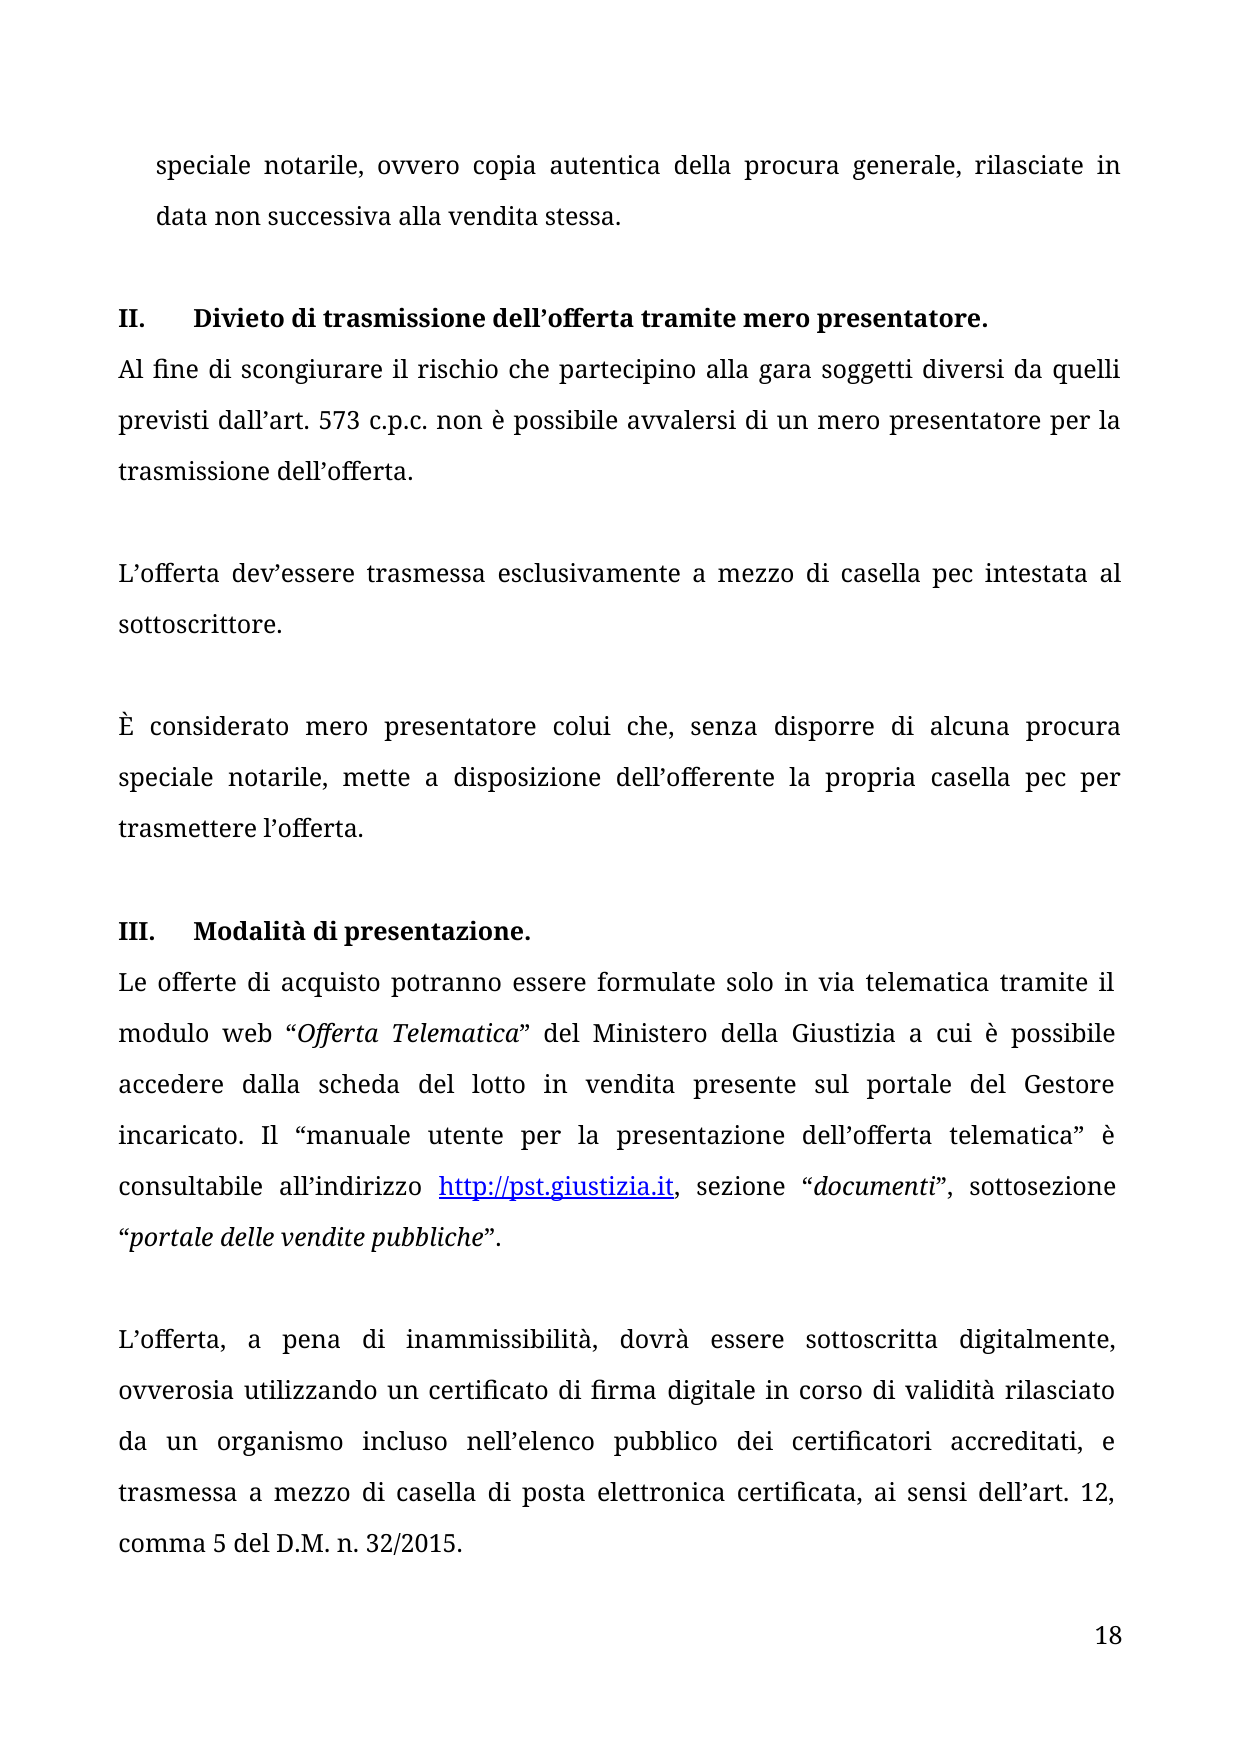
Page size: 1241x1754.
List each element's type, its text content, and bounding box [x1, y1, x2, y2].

text È considerato mero presentatore colui che, senza disporre di alcuna procura speciale notarile, mette a disposizione dell’offerente la propria casella pec per trasmettere l’offerta. [118, 709, 1122, 845]
text L’offerta dev’essere trasmessa esclusivamente a mezzo di casella pec intestata al sottoscrittore. [118, 556, 1122, 641]
text L’offerta, a pena di inammissibilità, dovrà essere sottoscritta digitalmente, ovverosia utilizzando un certificato di firma digitale in corso di validità rilasciato da un organismo incluso nell’elenco pubblico dei certificatori accreditati, e trasmessa a mezzo di casella di posta elettronica certificata, ai sensi dell’art. 12, comma 5 del D.M. n. 32/2015. [118, 1322, 1116, 1560]
text Al fine di scongiurare il rischio che partecipino alla gara soggetti diversi da quelli previsti dall’art. 573 c.p.c. non è possibile avvalersi di un mero presentatore per la trasmissione dell’offerta. [118, 352, 1122, 488]
text Le offerte di acquisto potranno essere formulate solo in via telematica tramite il modulo web “Offerta Telematica” del Ministero della Giustizia a cui è possibile accedere dalla scheda del lotto in vendita presente sul portale del Gestore incaricato. Il “manuale utente per la presentazione dell’offerta telematica” è consultabile all’indirizzo http://pst.giustizia.it, sezione “documenti”, sottosezione “portale delle vendite pubbliche”. [118, 964, 1116, 1253]
list Modalità di presentazione. [118, 913, 1116, 947]
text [156, 148, 1122, 233]
list Divieto di trasmissione dell’offerta tramite mero presentatore. [118, 301, 1122, 335]
